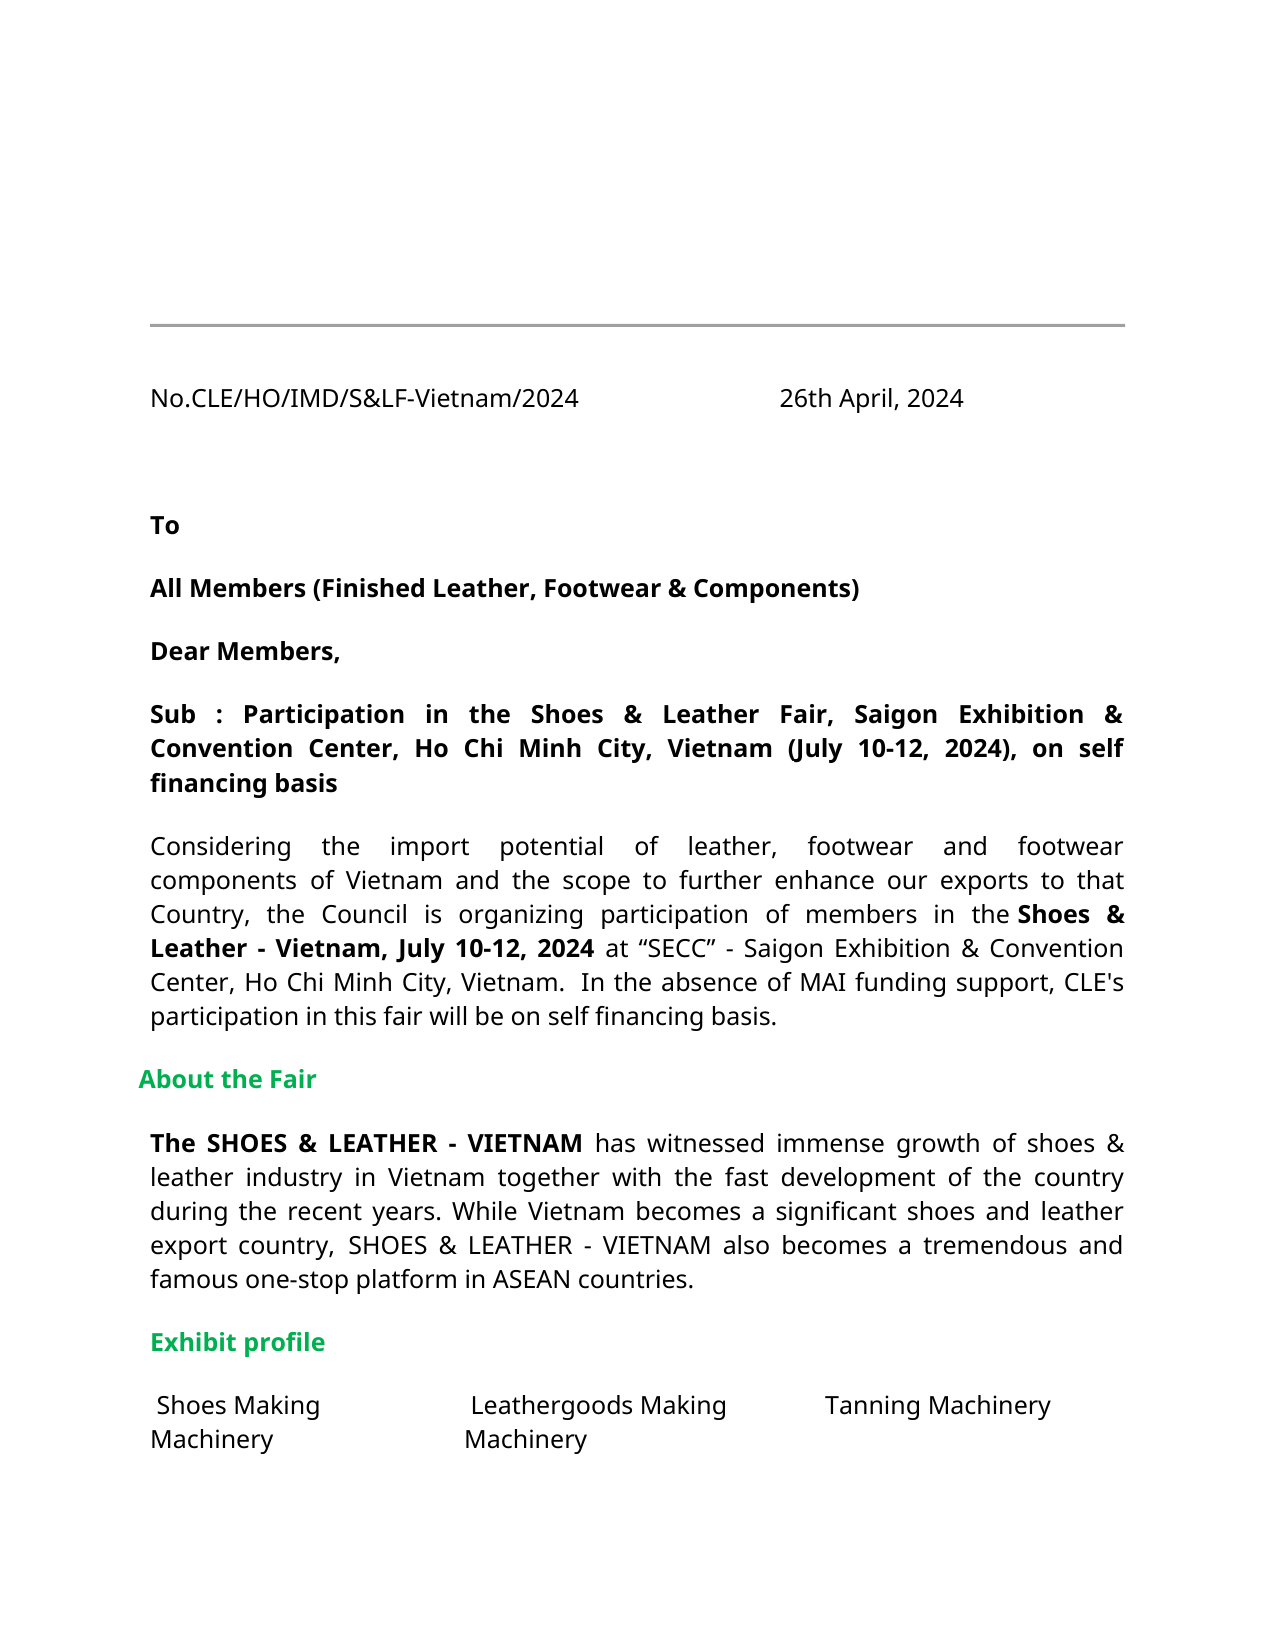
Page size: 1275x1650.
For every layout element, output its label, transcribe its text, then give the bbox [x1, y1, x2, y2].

text To [150, 507, 1125, 541]
text No.CLE/HO/IMD/S&LF-Vietnam/2024 26th April, 2024 [150, 381, 1125, 415]
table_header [807, 1388, 1103, 1485]
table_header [139, 1388, 453, 1485]
text Dear Members, [150, 634, 1125, 668]
text All Members (Finished Leather, Footwear & Components) [150, 571, 1125, 605]
text Sub : Participation in the Shoes & Leather Fair, Saigon Exhibition & Convention Center, Ho Chi Minh City, Vietnam (July 10-12, 2024), on self financing basis [150, 697, 1125, 799]
text The SHOES & LEATHER - VIETNAM has witnessed immense growth of shoes & leather industry in Vietnam together with the fast development of the country during the recent years. While Vietnam becomes a significant shoes and leather export country, SHOES & LEATHER - VIETNAM also becomes a tremendous and famous one-stop platform in ASEAN countries. [150, 1125, 1125, 1296]
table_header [453, 1388, 807, 1485]
text Exhibit profile [150, 1325, 1125, 1359]
text About the Fair [112, 1062, 1125, 1096]
text Considering the import potential of leather, footwear and footwear components of Vietnam and the scope to further enhance our exports to that Country, the Council is organizing participation of members in the Shoes & Leather - Vietnam, July 10-12, 2024 at “SECC” - Saigon Exhibition & Convention Center, Ho Chi Minh City, Vietnam. In the absence of MAI funding support, CLE's participation in this fair will be on self financing basis. [150, 828, 1125, 1033]
